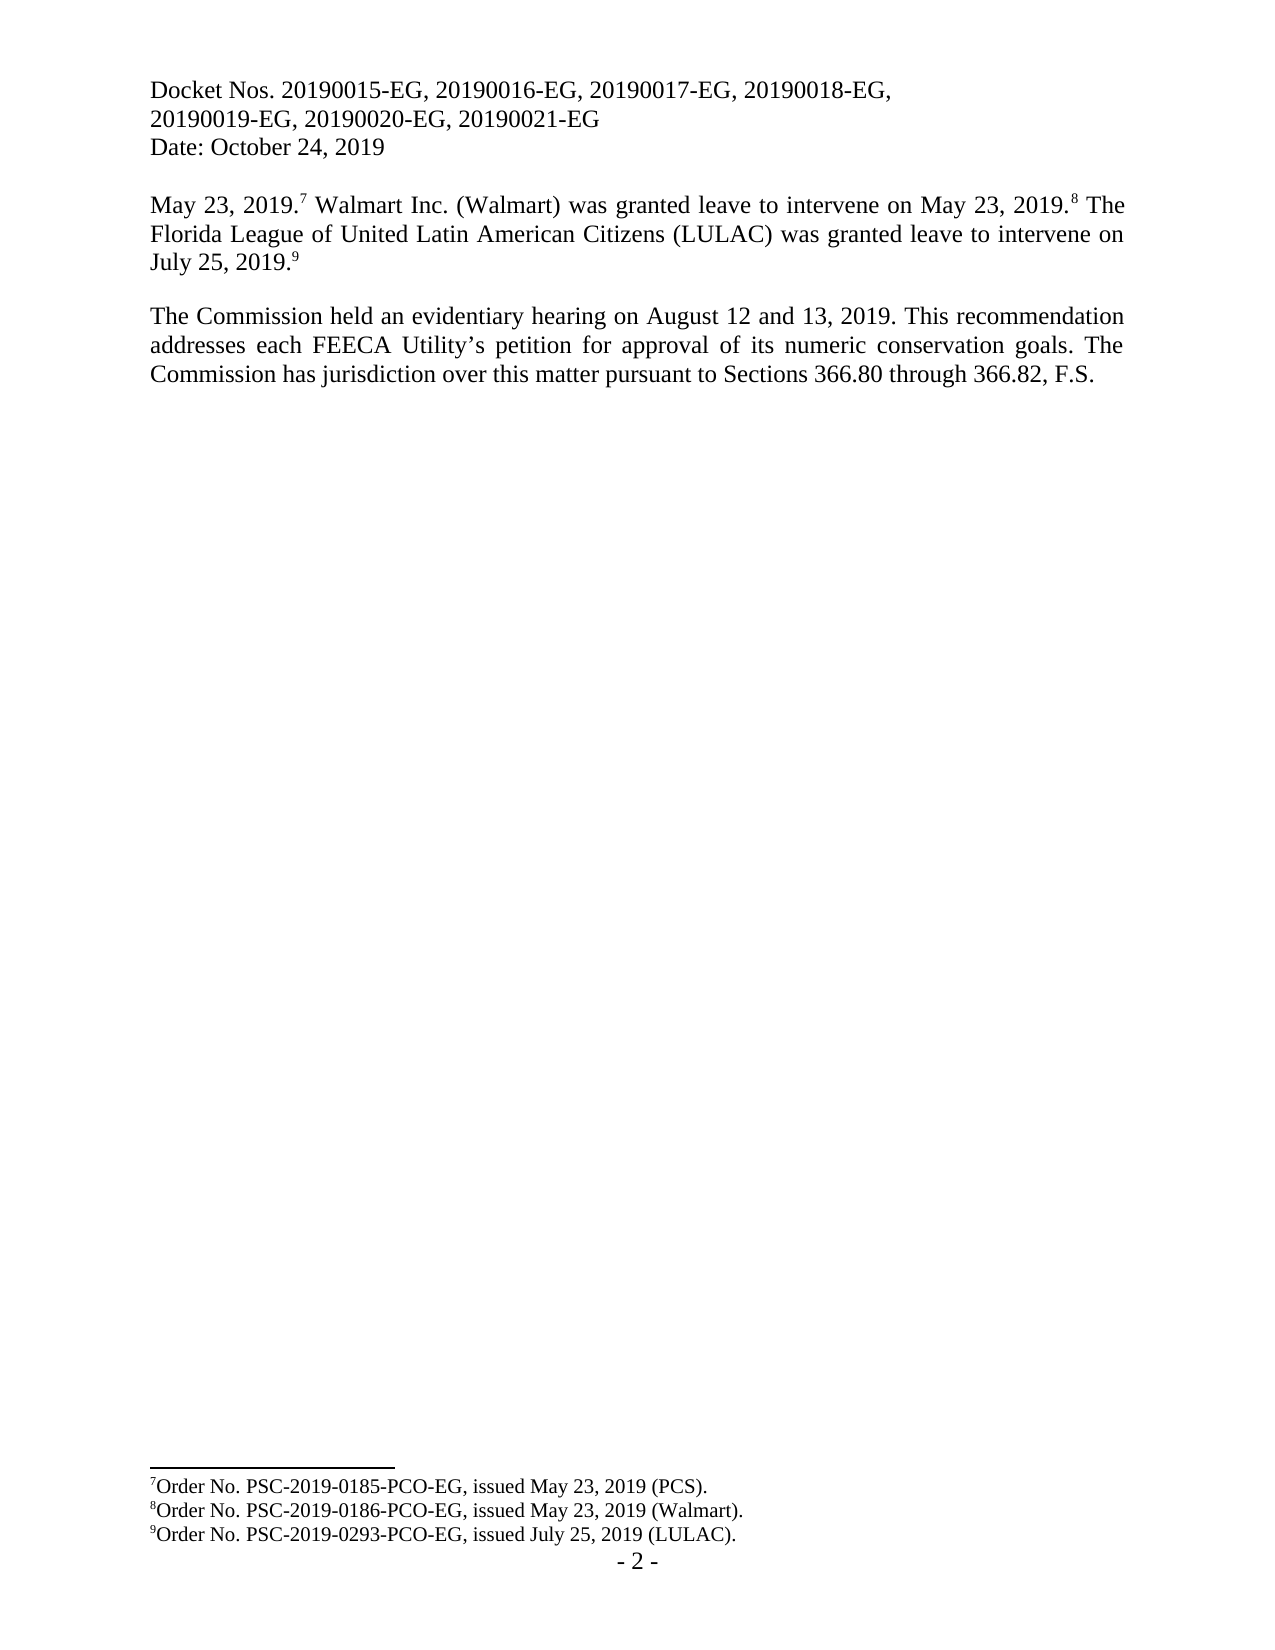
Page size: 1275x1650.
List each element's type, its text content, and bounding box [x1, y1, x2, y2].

text The Commission held an evidentiary hearing on August 12 and 13, 2019. This recommendation addresses each FEECA Utility’s petition for approval of its numeric conservation goals. The Commission has jurisdiction over this matter pursuant to Sections 366.80 through 366.82, F.S. [150, 301, 1125, 387]
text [150, 190, 1125, 276]
